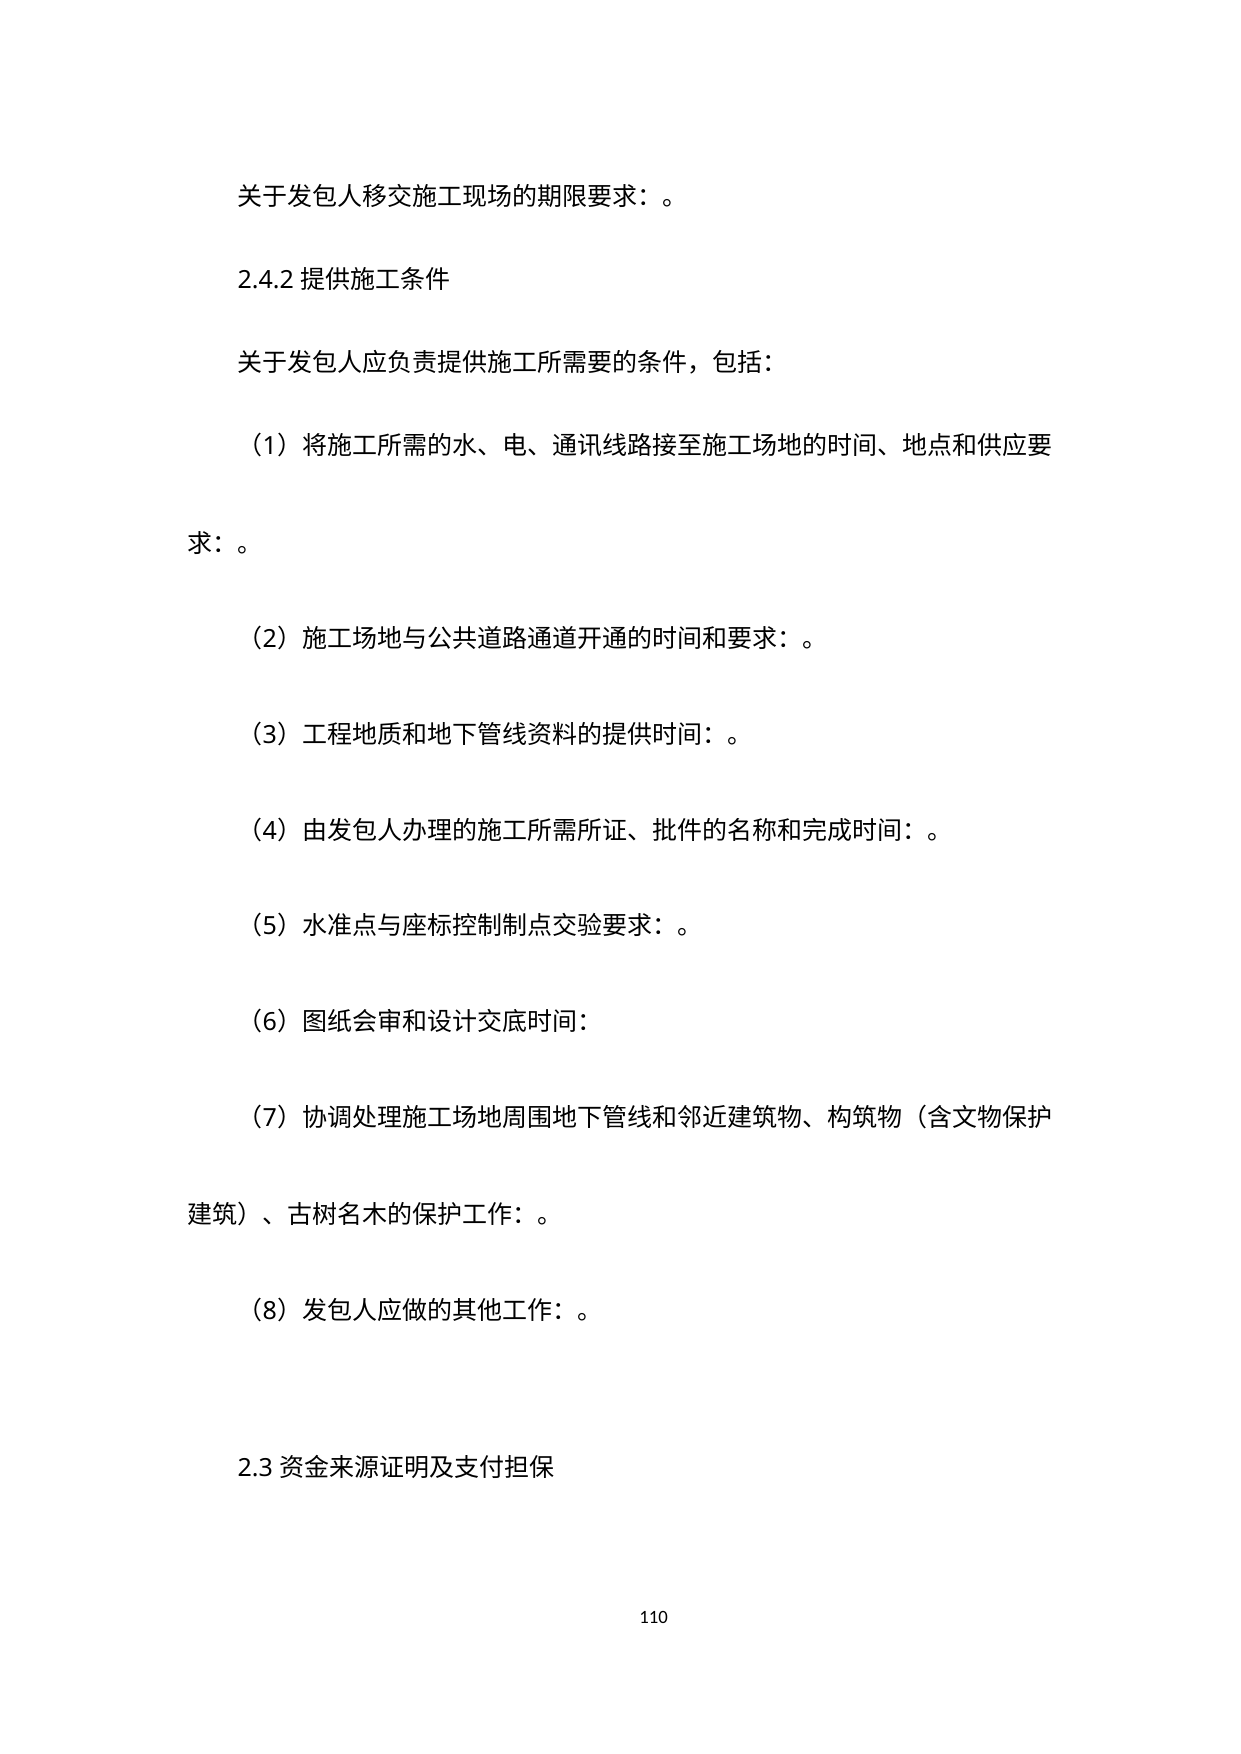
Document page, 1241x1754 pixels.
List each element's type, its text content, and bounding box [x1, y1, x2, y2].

text （5）水准点与座标控制制点交验要求：。 [187, 891, 1053, 956]
text 关于发包人移交施工现场的期限要求：。 [187, 162, 1053, 227]
text （7）协调处理施工场地周围地下管线和邻近建筑物、构筑物（含文物保护建筑）、古树名木的保护工作：。 [187, 1083, 1053, 1245]
text 2.4.2 提供施工条件 [187, 245, 1053, 310]
text 关于发包人应负责提供施工所需要的条件，包括： [187, 328, 1053, 393]
text （2）施工场地与公共道路通道开通的时间和要求：。 [187, 604, 1053, 669]
text 2.3 资金来源证明及支付担保 [187, 1433, 1053, 1498]
text （1）将施工所需的水、电、通讯线路接至施工场地的时间、地点和供应要求：。 [187, 411, 1053, 574]
text （3）工程地质和地下管线资料的提供时间：。 [187, 700, 1053, 765]
text （4）由发包人办理的施工所需所证、批件的名称和完成时间：。 [187, 796, 1053, 861]
text （8）发包人应做的其他工作：。 [187, 1276, 1053, 1341]
text （6）图纸会审和设计交底时间： [187, 987, 1053, 1052]
